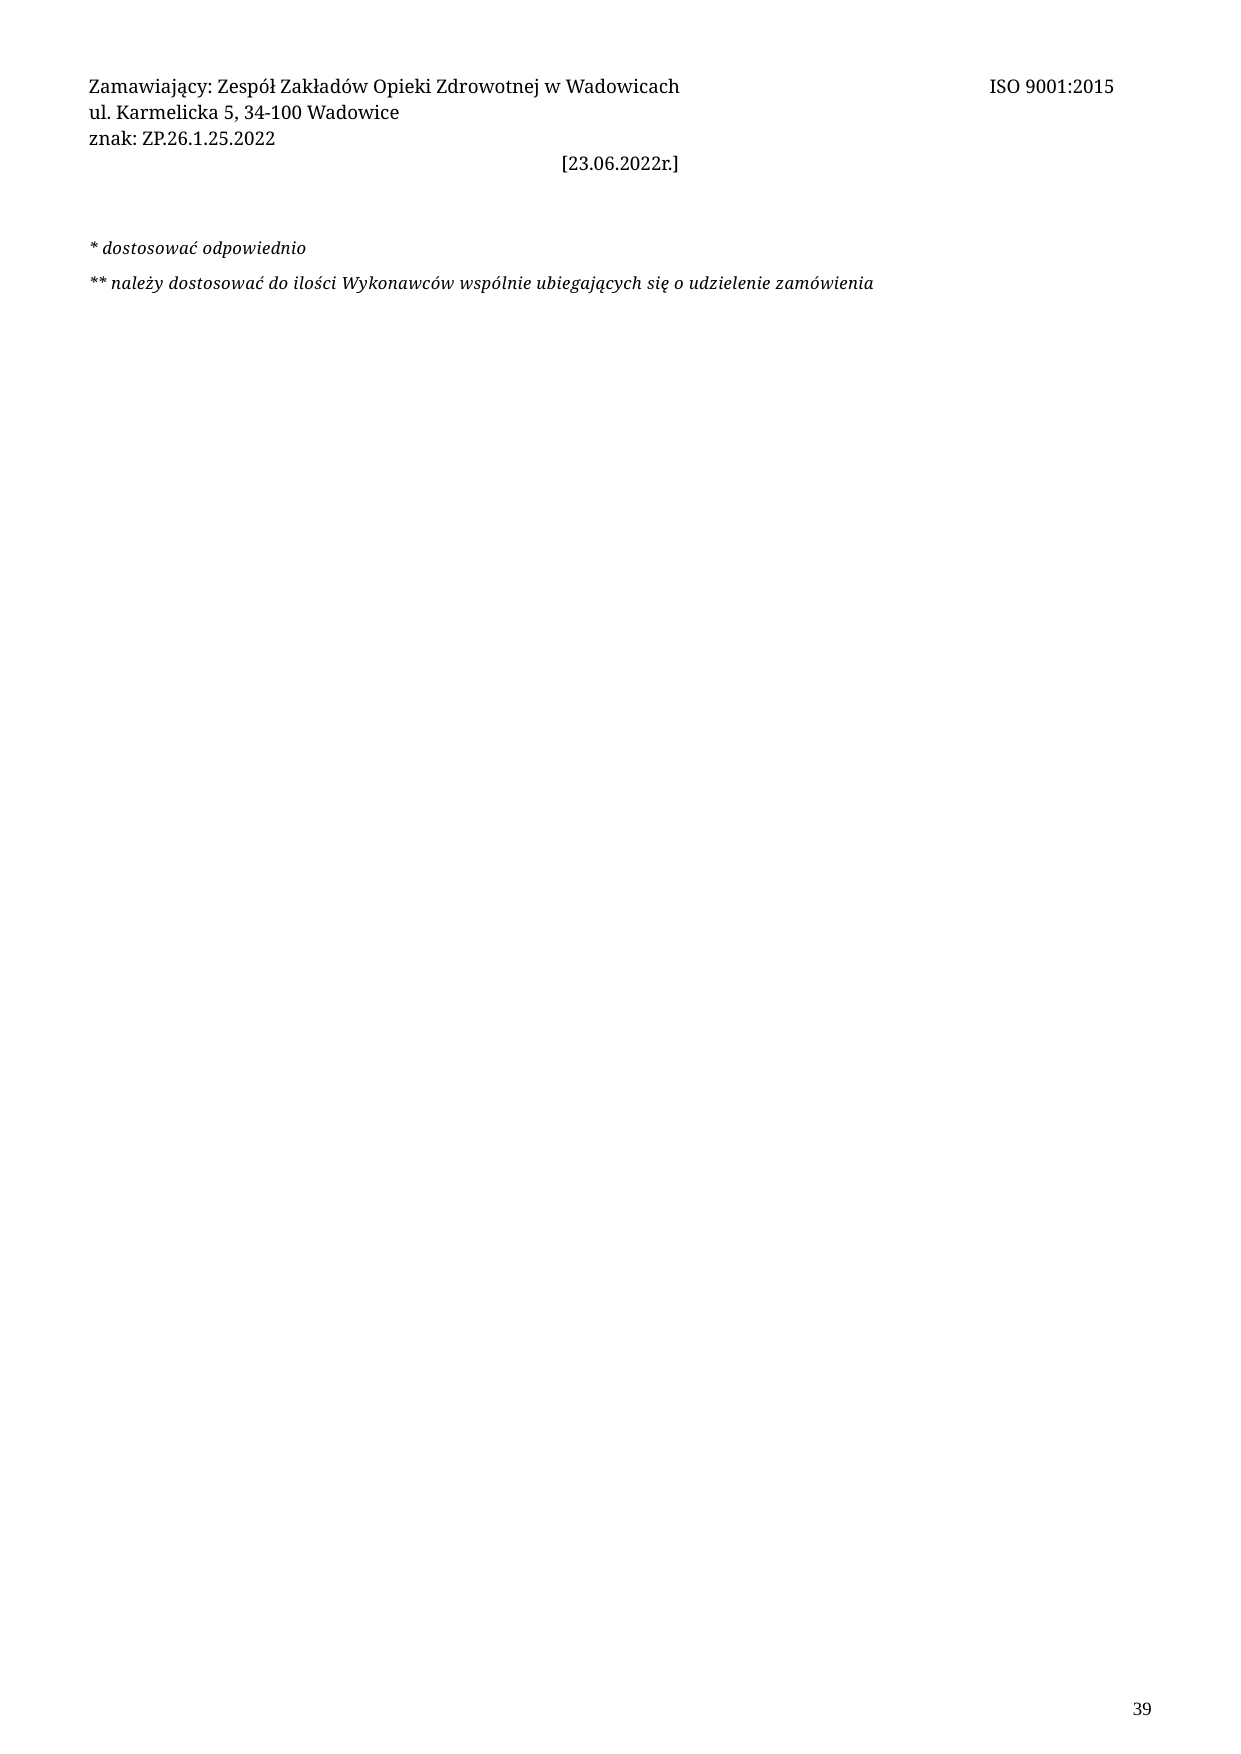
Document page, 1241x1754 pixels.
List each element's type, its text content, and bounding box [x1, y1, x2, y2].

text * dostosować odpowiednio [89, 237, 1152, 259]
subtitle ** należy dostosować do ilości Wykonawców wspólnie ubiegających się o udzielenie zamówienia [89, 272, 1152, 294]
